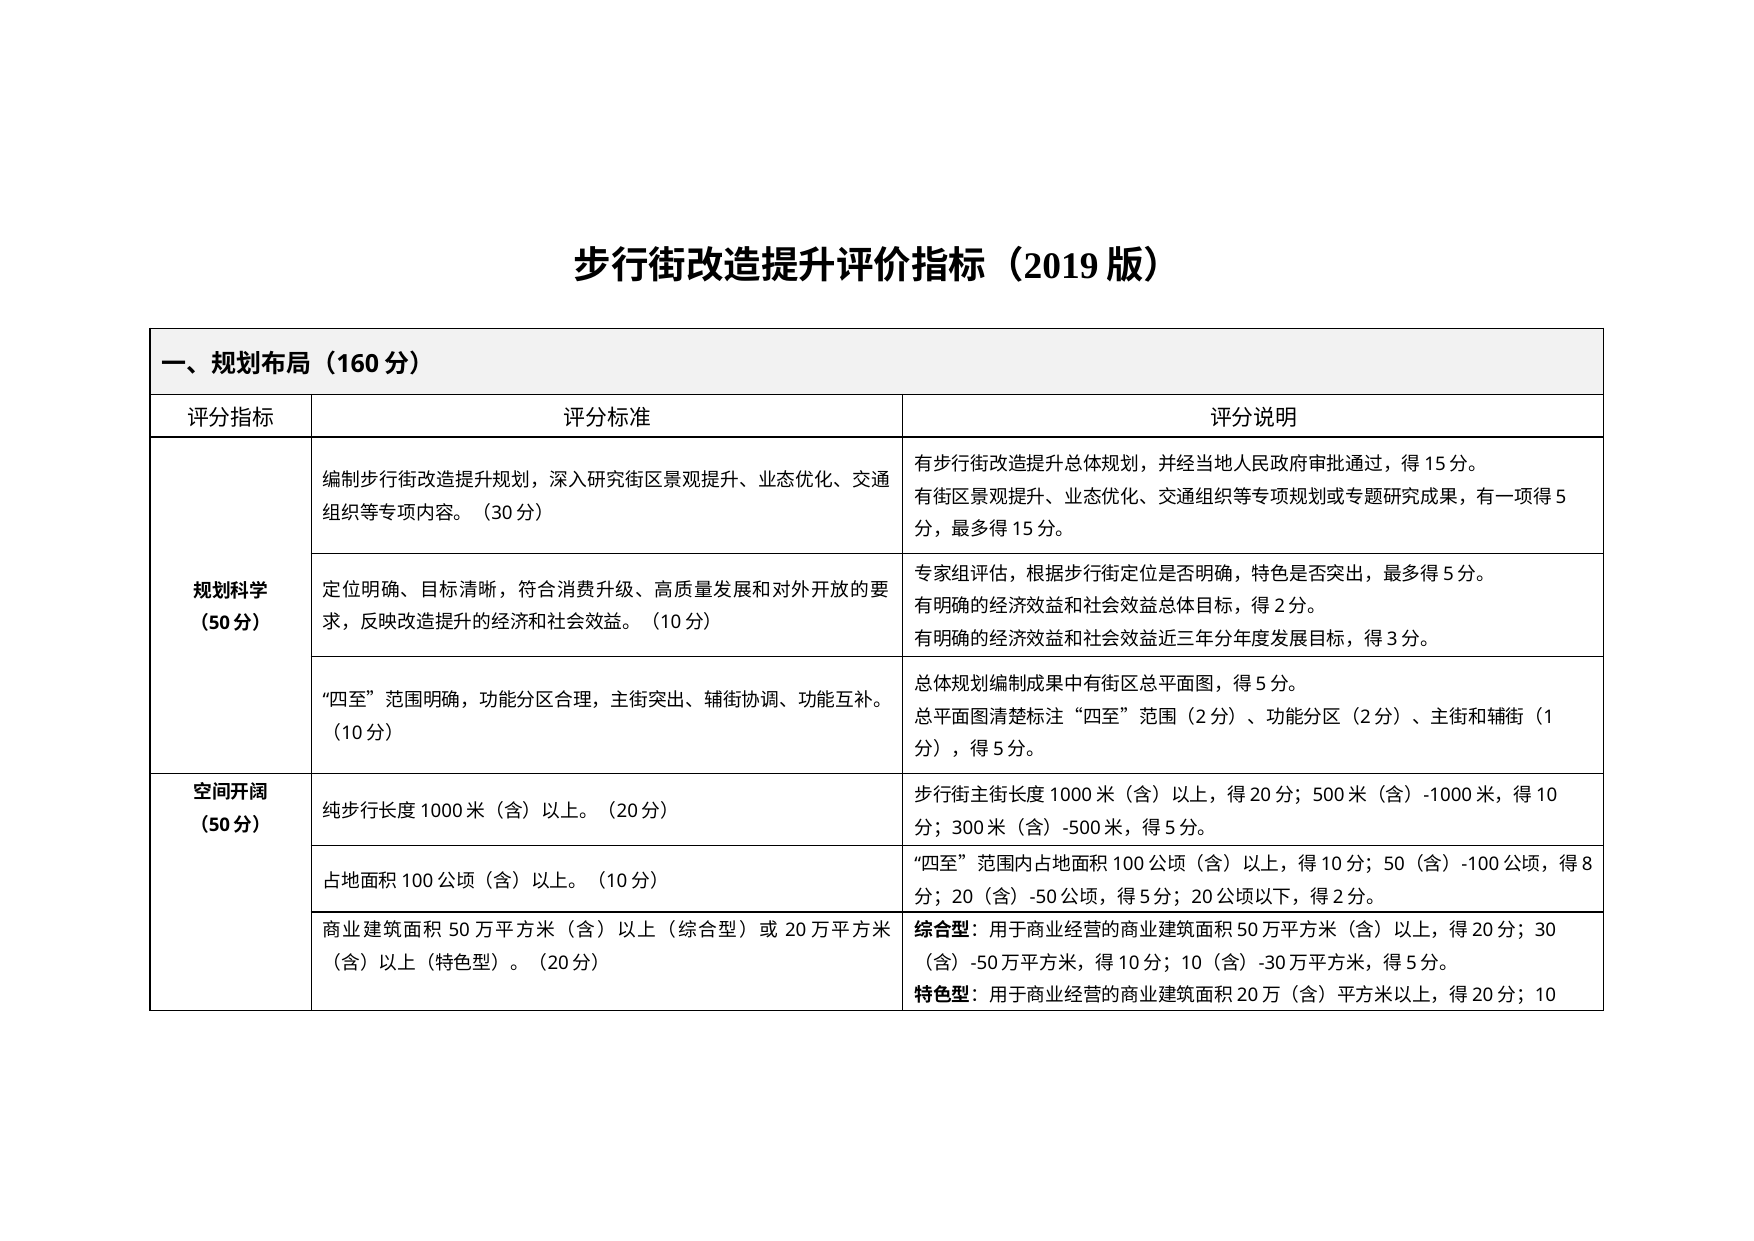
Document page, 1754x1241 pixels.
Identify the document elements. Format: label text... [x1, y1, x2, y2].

table_cell 编制步行街改造提升规划，深入研究街区景观提升、业态优化、交通组织等专项内容。（30分） [312, 438, 902, 552]
table_cell 规划科学 （50分） [151, 438, 311, 773]
table_cell 评分指标 [151, 395, 311, 436]
table_cell 空间开阔 （50分） [151, 774, 311, 1010]
table_cell 步行街主街长度1000米（含）以上，得20分；500米（含）-1000米，得10分；300米（含）-500米，得5分。 [903, 774, 1603, 845]
table_cell 纯步行长度1000米（含）以上。（20分） [312, 774, 902, 845]
table_cell 有步行街改造提升总体规划，并经当地人民政府审批通过，得15分。 有街区景观提升、业态优化、交通组织等专项规划或专题研究成果，有一项得5分，最多得15分。 [903, 438, 1603, 552]
table_cell 定位明确、目标清晰，符合消费升级、高质量发展和对外开放的要求，反映改造提升的经济和社会效益。（10分） [312, 554, 902, 656]
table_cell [903, 913, 1603, 1010]
table_cell 评分说明 [903, 395, 1603, 436]
table_cell “四至”范围内占地面积100公顷（含）以上，得10分；50（含）-100公顷，得8分；20（含）-50公顷，得5分；20公顷以下，得2分。 [903, 846, 1603, 911]
subtitle 步行街改造提升评价指标（2019版） [150, 230, 1604, 295]
table_cell 占地面积100公顷（含）以上。（10分） [312, 846, 902, 911]
table_cell “四至”范围明确，功能分区合理，主街突出、辅街协调、功能互补。（10分） [312, 657, 902, 773]
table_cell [312, 913, 902, 1010]
table_cell 总体规划编制成果中有街区总平面图，得5分。 总平面图清楚标注“四至”范围（2分）、功能分区（2分）、主街和辅街（1分），得5分。 [903, 657, 1603, 773]
table_cell 专家组评估，根据步行街定位是否明确，特色是否突出，最多得5分。 有明确的经济效益和社会效益总体目标，得2分。 有明确的经济效益和社会效益近三年分年度发展目标，得3分。 [903, 554, 1603, 656]
table_header 一、规划布局（160分） [151, 329, 1603, 394]
table_cell 评分标准 [312, 395, 902, 436]
